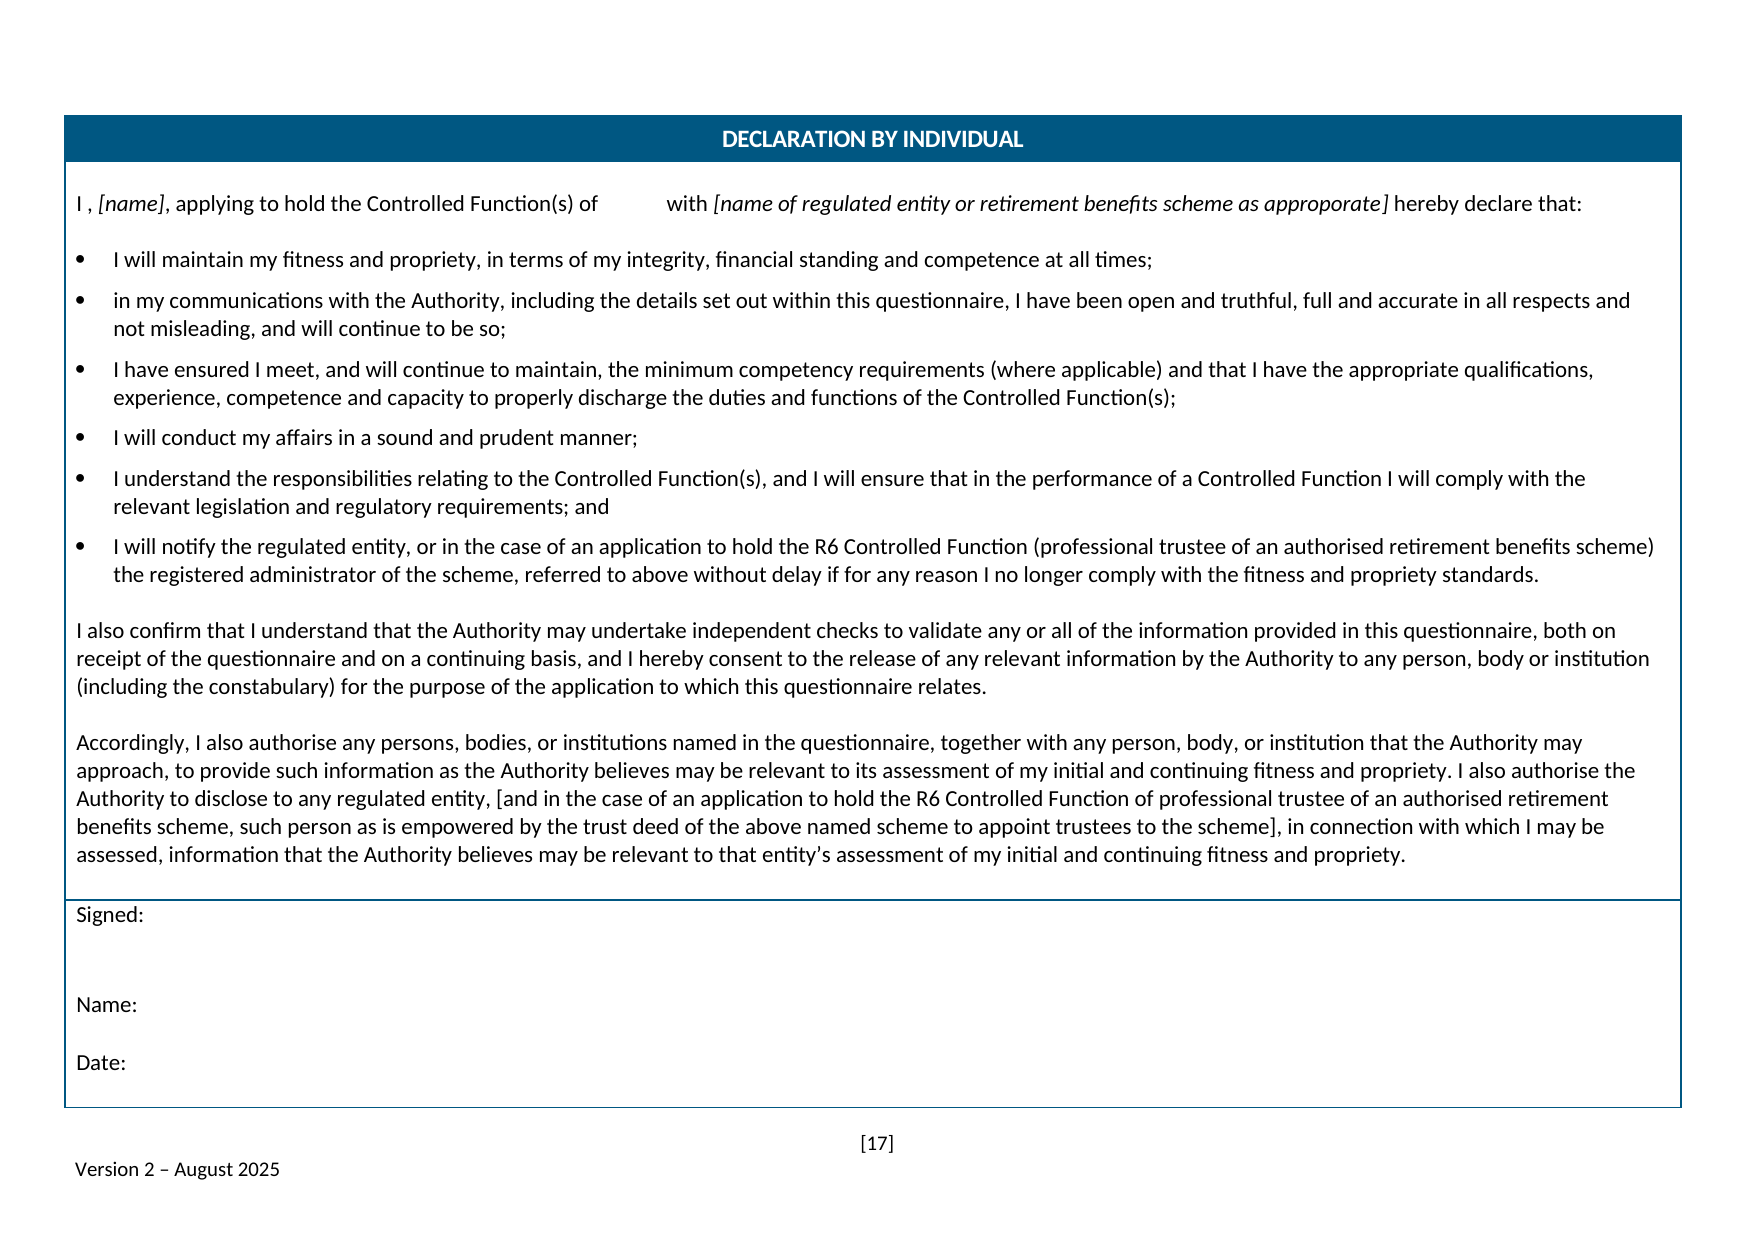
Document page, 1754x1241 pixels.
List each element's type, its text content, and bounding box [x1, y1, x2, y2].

table_cell I , [name], applying to hold the Controlled Function(s) of with [name of regulated entity or retirement benefits scheme as approporate] hereby declare that: I will maintain my fitness and propriety, in terms of my integrity, financial standing and competence at all times; in my communications with the Authority, including the details set out within this questionnaire, I have been open and truthful, full and accurate in all respects and not misleading, and will continue to be so; I have ensured I meet, and will continue to maintain, the minimum competency requirements (where applicable) and that I have the appropriate qualifications, experience, competence and capacity to properly discharge the duties and functions of the Controlled Function(s); I will conduct my affairs in a sound and prudent manner; I understand the responsibilities relating to the Controlled Function(s), and I will ensure that in the performance of a Controlled Function I will comply with the relevant legislation and regulatory requirements; and I will notify the regulated entity, or in the case of an application to hold the R6 Controlled Function (professional trustee of an authorised retirement benefits scheme) the registered administrator of the scheme, referred to above without delay if for any reason I no longer comply with the fitness and propriety standards. I also confirm that I understand that the Authority may undertake independent checks to validate any or all of the information provided in this questionnaire, both on receipt of the questionnaire and on a continuing basis, and I hereby consent to the release of any relevant information by the Authority to any person, body or institution (including the constabulary) for the purpose of the application to which this questionnaire relates. Accordingly, I also authorise any persons, bodies, or institutions named in the questionnaire, together with any person, body, or institution that the Authority may approach, to provide such information as the Authority believes may be relevant to its assessment of my initial and continuing fitness and propriety. I also authorise the Authority to disclose to any regulated entity, [and in the case of an application to hold the R6 Controlled Function of professional trustee of an authorised retirement benefits scheme, such person as is empowered by the trust deed of the above named scheme to appoint trustees to the scheme], in connection with which I may be assessed, information that the Authority believes may be relevant to that entity’s assessment of my initial and continuing fitness and propriety. [66, 162, 1680, 899]
table_cell Signed: Name: Date: [66, 901, 1680, 1107]
table_header DECLARATION BY INDIVIDUAL [66, 117, 1680, 160]
